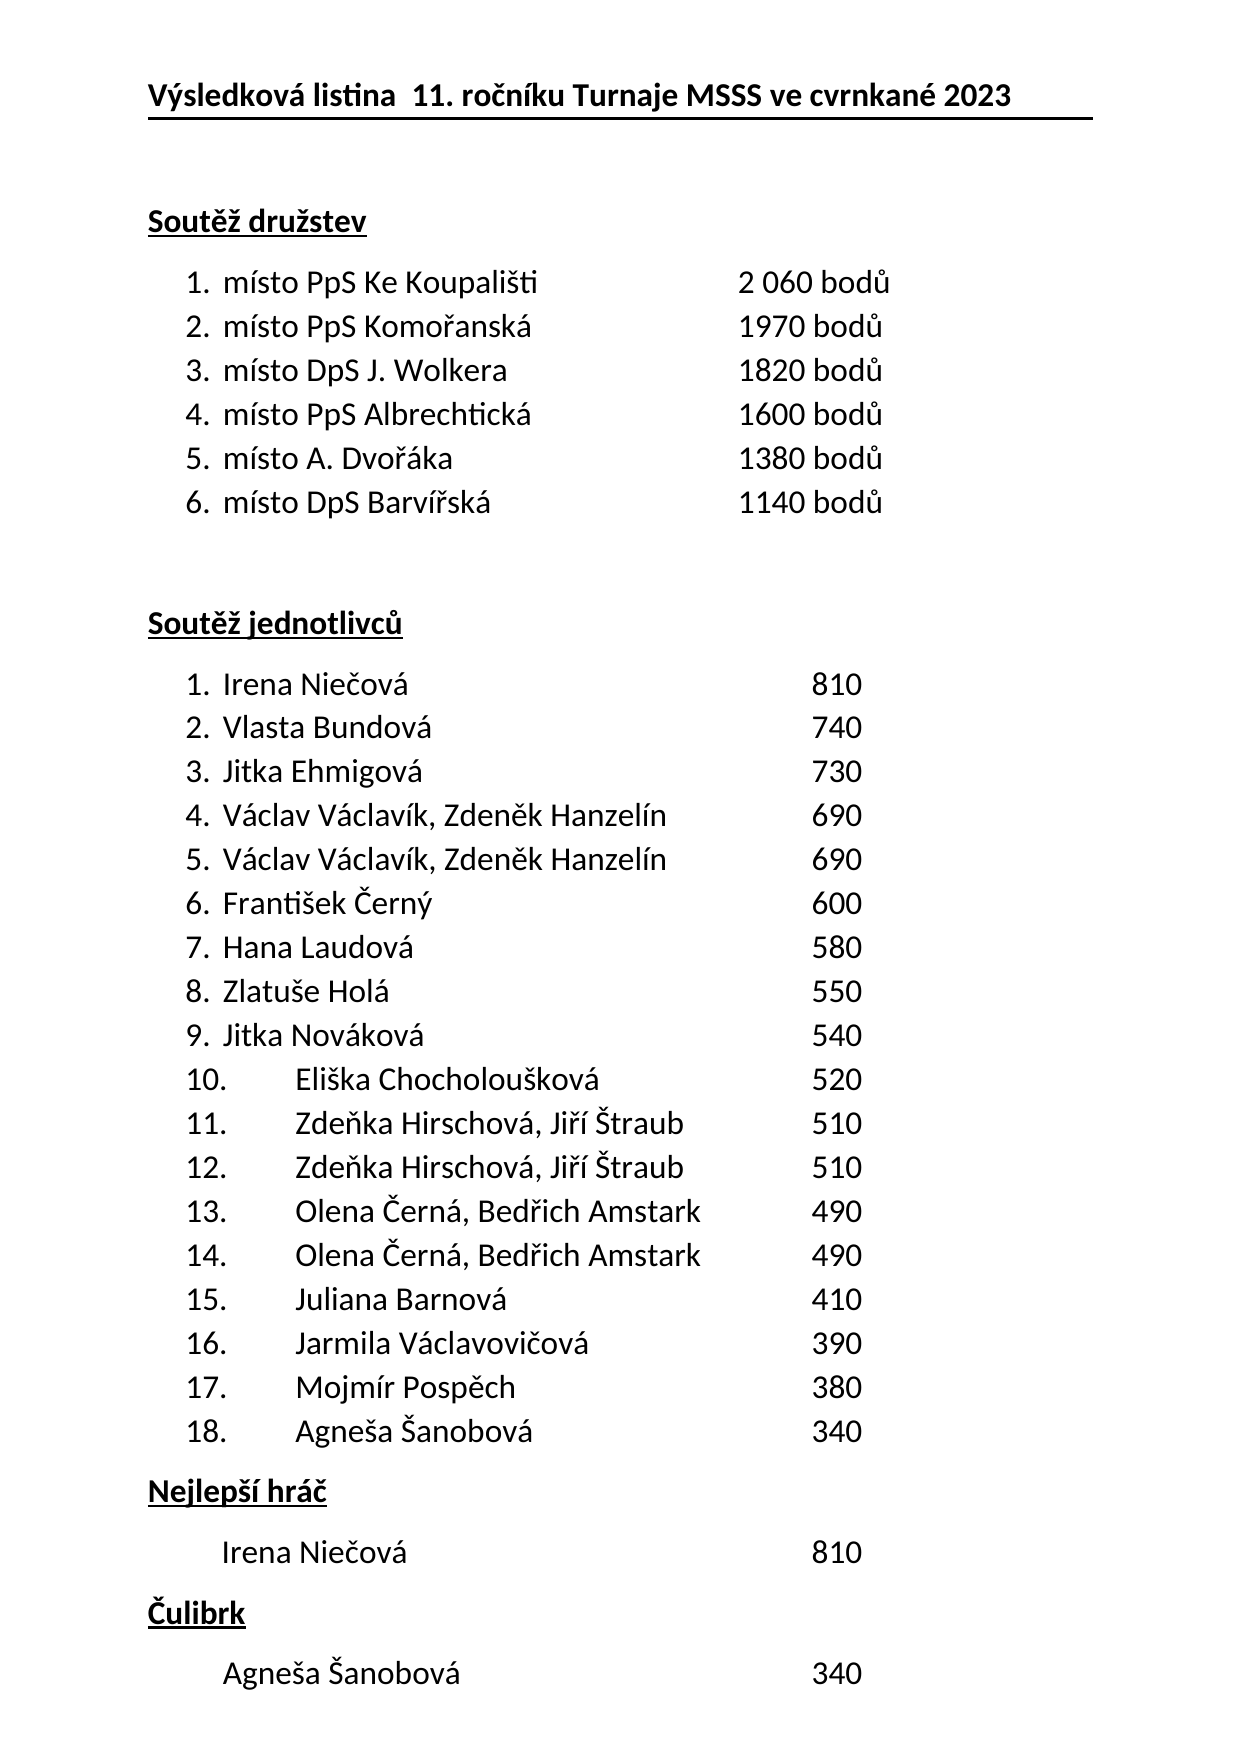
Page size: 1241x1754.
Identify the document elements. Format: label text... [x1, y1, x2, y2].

text Čulibrk [148, 1592, 1093, 1632]
list místo PpS Ke Koupališti 2 060 bodů [185, 261, 1093, 302]
list Zdeňka Hirschová, Jiří Štraub 510 [185, 1102, 1093, 1143]
list Agneša Šanobová 340 [185, 1410, 1093, 1451]
list Olena Černá, Bedřich Amstark 490 [185, 1190, 1093, 1231]
list Eliška Chocholoušková 520 [185, 1058, 1093, 1099]
list Jitka Nováková 540 [185, 1014, 1093, 1055]
list Jitka Ehmigová 730 [185, 751, 1093, 791]
list Mojmír Pospěch 380 [185, 1366, 1093, 1407]
list Jarmila Václavovičová 390 [185, 1322, 1093, 1363]
text Nejlepší hráč [148, 1471, 1093, 1511]
text Irena Niečová 810 [148, 1531, 1093, 1572]
list místo DpS J. Wolkera 1820 bodů [185, 349, 1093, 389]
list místo PpS Albrechtická 1600 bodů [185, 393, 1093, 433]
list místo DpS Barvířská 1140 bodů [185, 481, 1093, 521]
text Soutěž jednotlivců [148, 602, 1093, 643]
list Irena Niečová 810 [185, 663, 1093, 703]
text Výsledková listina 11. ročníku Turnaje MSSS ve cvrnkané 2023 [148, 74, 1093, 117]
list Olena Černá, Bedřich Amstark 490 [185, 1234, 1093, 1275]
list Zdeňka Hirschová, Jiří Štraub 510 [185, 1146, 1093, 1187]
list Vlasta Bundová 740 [185, 707, 1093, 747]
list František Černý 600 [185, 882, 1093, 923]
list Zlatuše Holá 550 [185, 970, 1093, 1011]
list Hana Laudová 580 [185, 926, 1093, 967]
list Juliana Barnová 410 [185, 1278, 1093, 1319]
list Václav Václavík, Zdeněk Hanzelín 690 [185, 838, 1093, 879]
text Soutěž družstev [148, 200, 1093, 241]
list Václav Václavík, Zdeněk Hanzelín 690 [185, 794, 1093, 835]
list místo A. Dvořáka 1380 bodů [185, 437, 1093, 477]
list Agneša Šanobová 340 [223, 1652, 1093, 1693]
list místo PpS Komořanská 1970 bodů [185, 305, 1093, 346]
